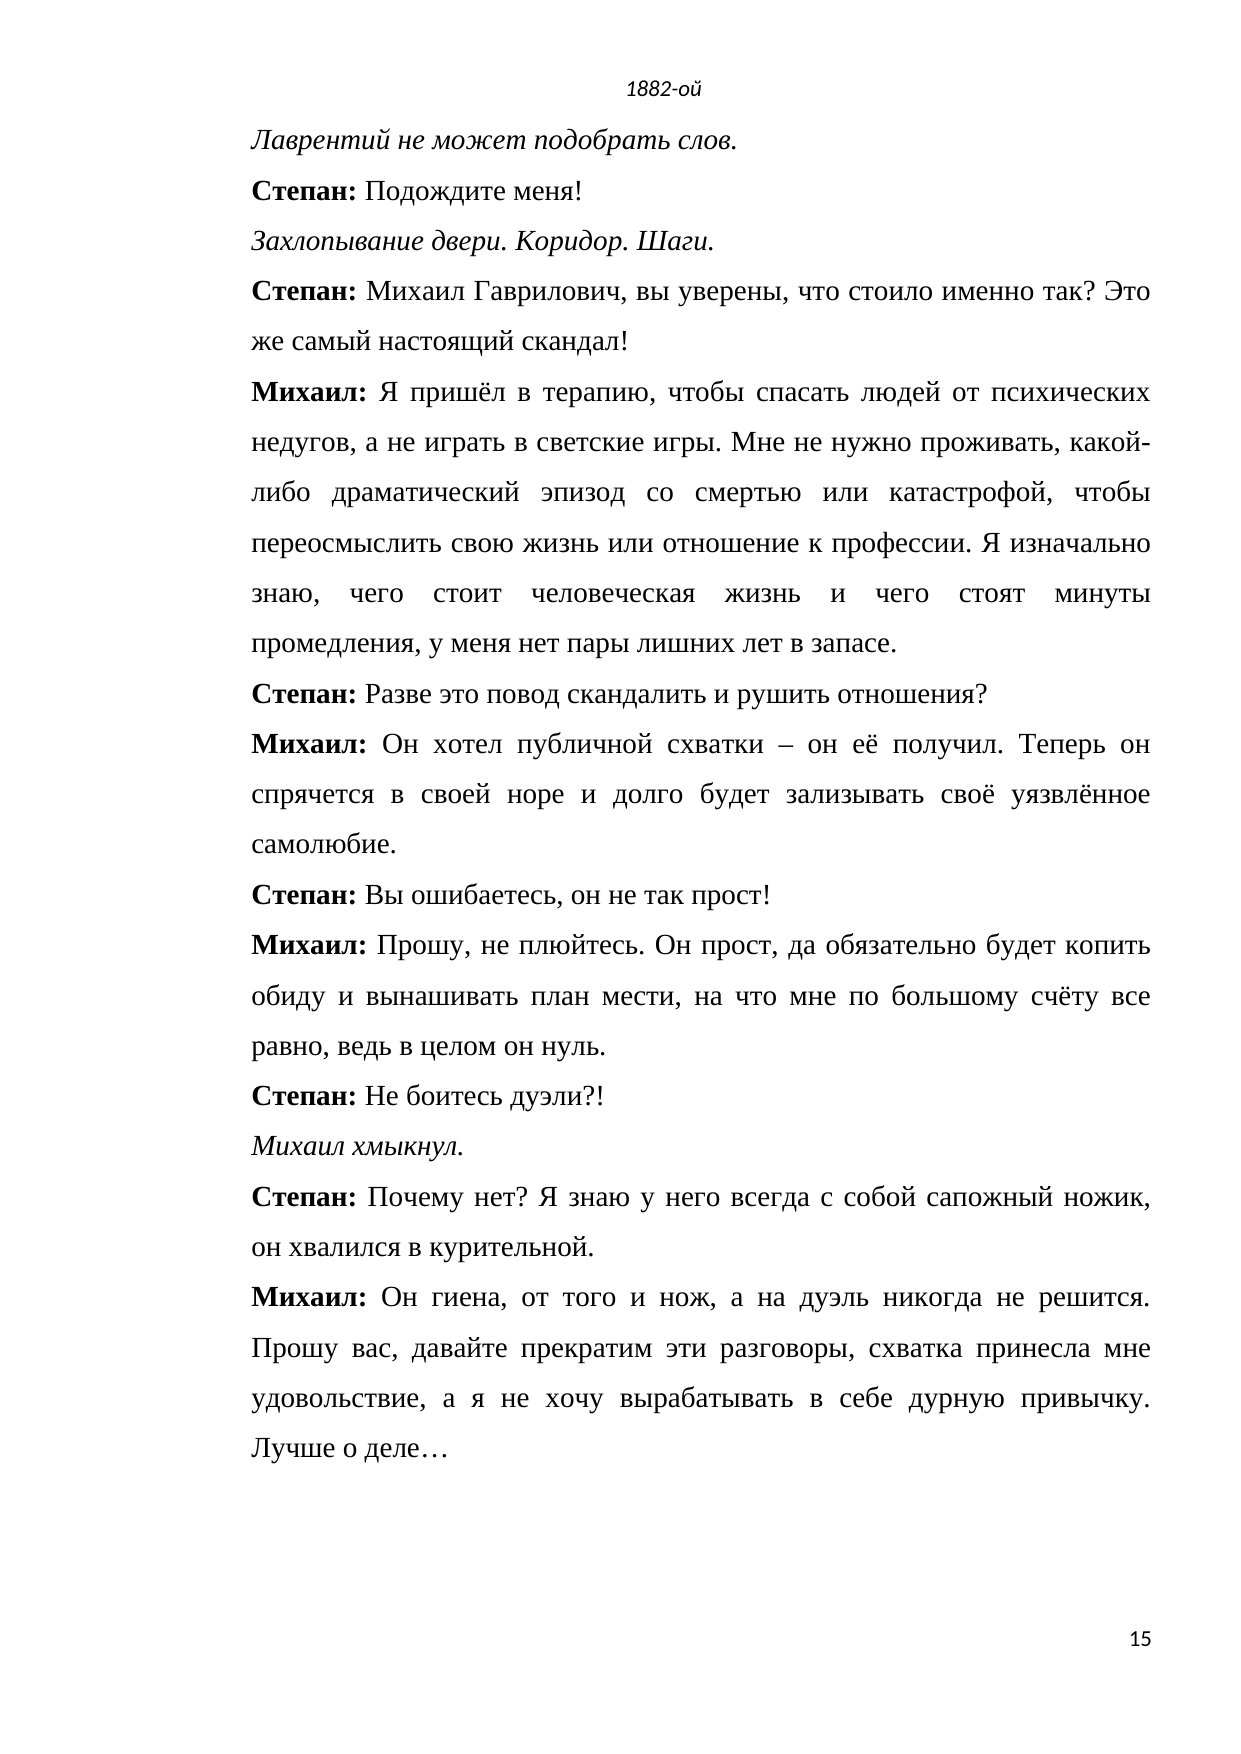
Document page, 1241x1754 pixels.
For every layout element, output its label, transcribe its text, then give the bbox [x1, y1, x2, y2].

text Михаил хмыкнул. [251, 1128, 1152, 1162]
text Степан: Почему нет? Я знаю у него всегда с собой сапожный ножик, он хвалился в курительной. [251, 1179, 1152, 1263]
text Лаврентий не может подобрать слов. [251, 122, 1152, 156]
text Степан: Подождите меня! [251, 173, 1152, 206]
text Михаил: Я пришёл в терапию, чтобы спасать людей от психических недугов, а не играть в светские игры. Мне не нужно проживать, какой-либо драматический эпизод со смертью или катастрофой, чтобы переосмыслить свою жизнь или отношение к профессии. Я изначально знаю, чего стоит человеческая жизнь и чего стоят минуты промедления, у меня нет пары лишних лет в запасе. [251, 374, 1152, 659]
text Степан: Михаил Гаврилович, вы уверены, что стоило именно так? Это же самый настоящий скандал! [251, 273, 1152, 357]
text Захлопывание двери. Коридор. Шаги. [251, 223, 1152, 256]
text Михаил: Прошу, не плюйтесь. Он прост, да обязательно будет копить обиду и вынашивать план мести, на что мне по большому счёту все равно, ведь в целом он нуль. [251, 927, 1152, 1061]
text Степан: Не боитесь дуэли?! [251, 1078, 1152, 1112]
text Михаил: Он гиена, от того и нож, а на дуэль никогда не решится. Прошу вас, давайте прекратим эти разговоры, схватка принесла мне удовольствие, а я не хочу вырабатывать в себе дурную привычку. Лучше о деле… [251, 1279, 1152, 1464]
text Степан: Вы ошибаетесь, он не так прост! [251, 877, 1152, 911]
text Степан: Разве это повод скандалить и рушить отношения? [251, 676, 1152, 709]
text Михаил: Он хотел публичной схватки – он её получил. Теперь он спрячется в своей норе и долго будет зализывать своё уязвлённое самолюбие. [251, 726, 1152, 860]
